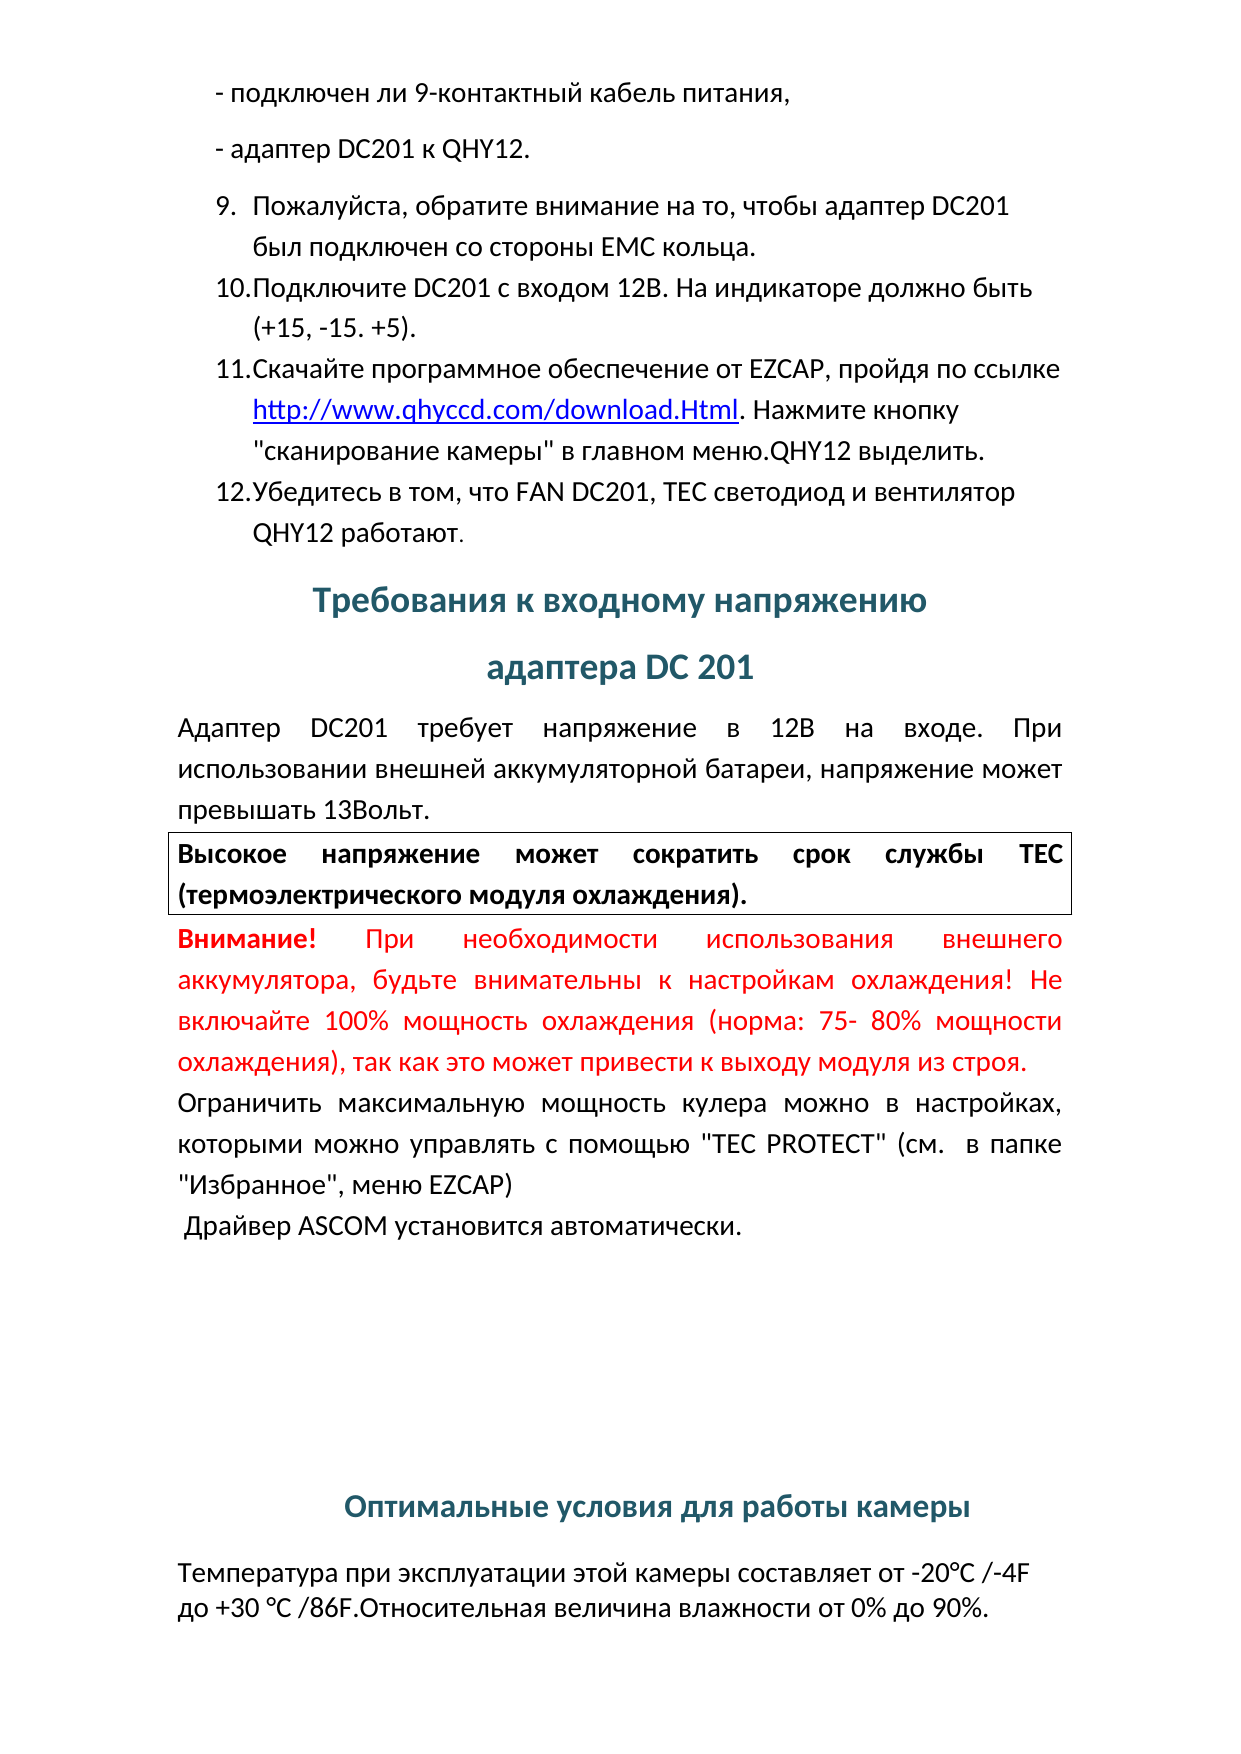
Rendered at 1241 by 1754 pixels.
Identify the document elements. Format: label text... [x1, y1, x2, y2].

text Требования к входному напряжению [177, 576, 1063, 622]
text - адаптер DC201 к QHY12. [215, 130, 1063, 166]
list Драйвер ASCOM установится автоматически. [177, 1207, 1063, 1242]
list Скачайте программное обеспечение от EZCAP, пройдя по ссылке http://www.qhyccd.com/download.Html. Нажмите кнопку "сканирование камеры" в главном меню.QHY12 выделить. [215, 351, 1063, 468]
list Убедитесь в том, что FAN DC201, TEC светодиод и вентилятор QHY12 работают. [215, 473, 1063, 550]
list Температура при эксплуатации этой камеры составляет от -20°С /-4F до +30 °С /86F.Относительная величина влажности от 0% до 90%. [177, 1554, 1063, 1625]
list Подключите DC201 с входом 12В. На индикаторе должно быть (+15, -15. +5). [215, 269, 1063, 345]
text Высокое напряжение может сократить срок службы TEC (термоэлектрического модуля охлаждения). [169, 833, 1071, 914]
list Оптимальные условия для работы камеры [252, 1485, 1063, 1526]
list Ограничить максимальную мощность кулера можно в настройках, которыми можно управлять с помощью "TEC PROTECT" (см. в папке "Избранное", меню EZCAP) [177, 1084, 1063, 1202]
text адаптера DC 201 [177, 643, 1063, 688]
list Пожалуйста, обратите внимание на то, чтобы адаптер DC201 был подключен со стороны EMC кольца. [215, 187, 1063, 263]
text Адаптер DC201 требует напряжение в 12В на входе. При использовании внешней аккумуляторной батареи, напряжение может превышать 13Вольт. [177, 709, 1063, 827]
text Внимание! При необходимости использования внешнего аккумулятора, будьте внимательны к настройкам охлаждения! Не включайте 100% мощность охлаждения (норма: 75- 80% мощности охлаждения), так как это может привести к выходу модуля из строя. [177, 920, 1063, 1079]
text - подключен ли 9-контактный кабель питания, [215, 74, 1063, 109]
